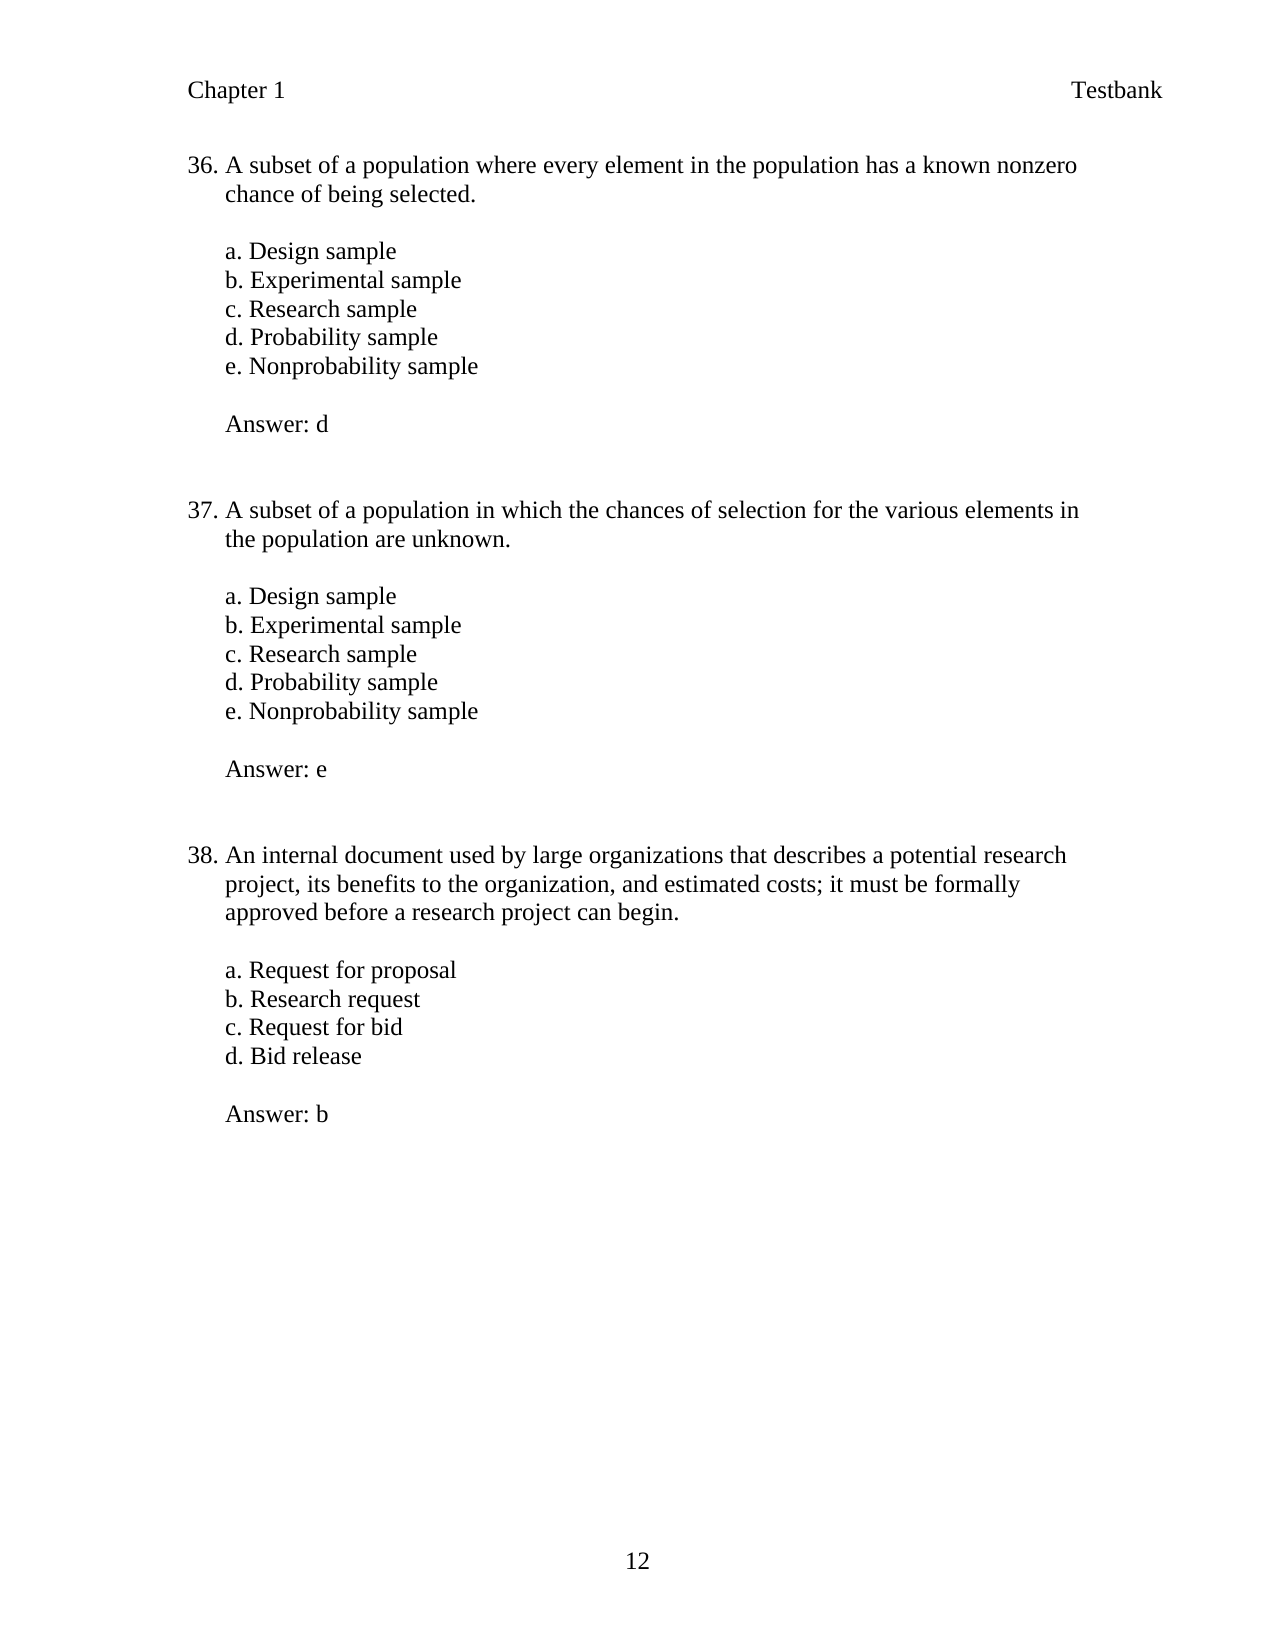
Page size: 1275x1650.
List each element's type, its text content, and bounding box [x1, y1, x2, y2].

text d. Bid release [225, 1041, 1087, 1070]
text Answer: e [225, 754, 1087, 782]
text a. Request for proposal [225, 955, 1087, 984]
text a. Design sample [225, 236, 1087, 265]
text a. Design sample [225, 581, 1087, 610]
text c. Research sample [225, 639, 1087, 667]
list A subset of a population in which the chances of selection for the various elements in the population are unknown. [187, 495, 1087, 552]
list A subset of a population where every element in the population has a known nonzero chance of being selected. [187, 150, 1087, 207]
text e. Nonprobability sample [225, 351, 1087, 380]
text d. Probability sample [225, 322, 1087, 351]
list An internal document used by large organizations that describes a potential research project, its benefits to the organization, and estimated costs; it must be formally approved before a research project can begin. [187, 840, 1087, 926]
text Answer: b [225, 1099, 1087, 1127]
text c. Research sample [225, 294, 1087, 322]
text b. Research request [225, 984, 1087, 1012]
text d. Probability sample [225, 667, 1087, 696]
text b. Experimental sample [225, 265, 1087, 294]
text c. Request for bid [225, 1012, 1087, 1041]
text e. Nonprobability sample [225, 696, 1087, 725]
text Answer: d [225, 409, 1087, 437]
text b. Experimental sample [225, 610, 1087, 639]
